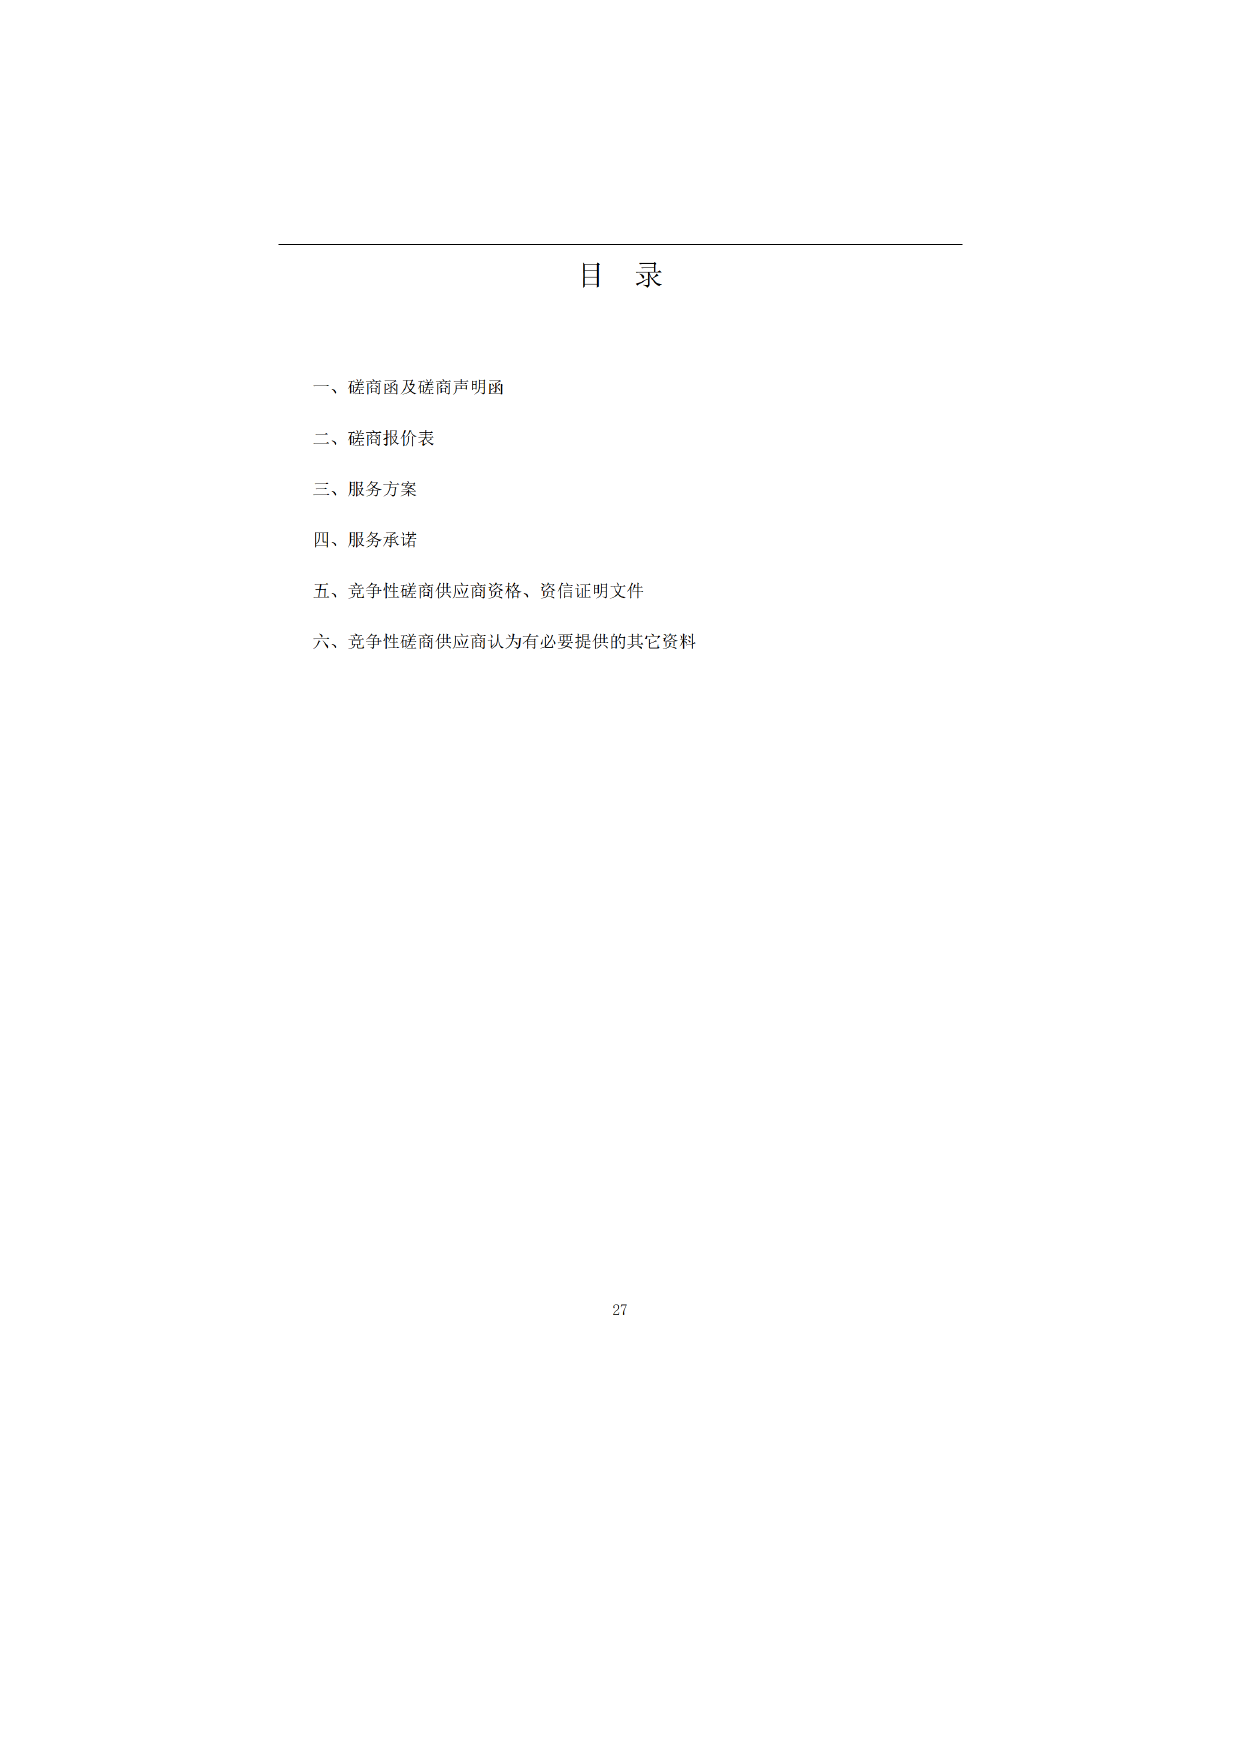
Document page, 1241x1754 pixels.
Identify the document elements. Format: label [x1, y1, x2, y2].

picture [187, 162, 1052, 1385]
